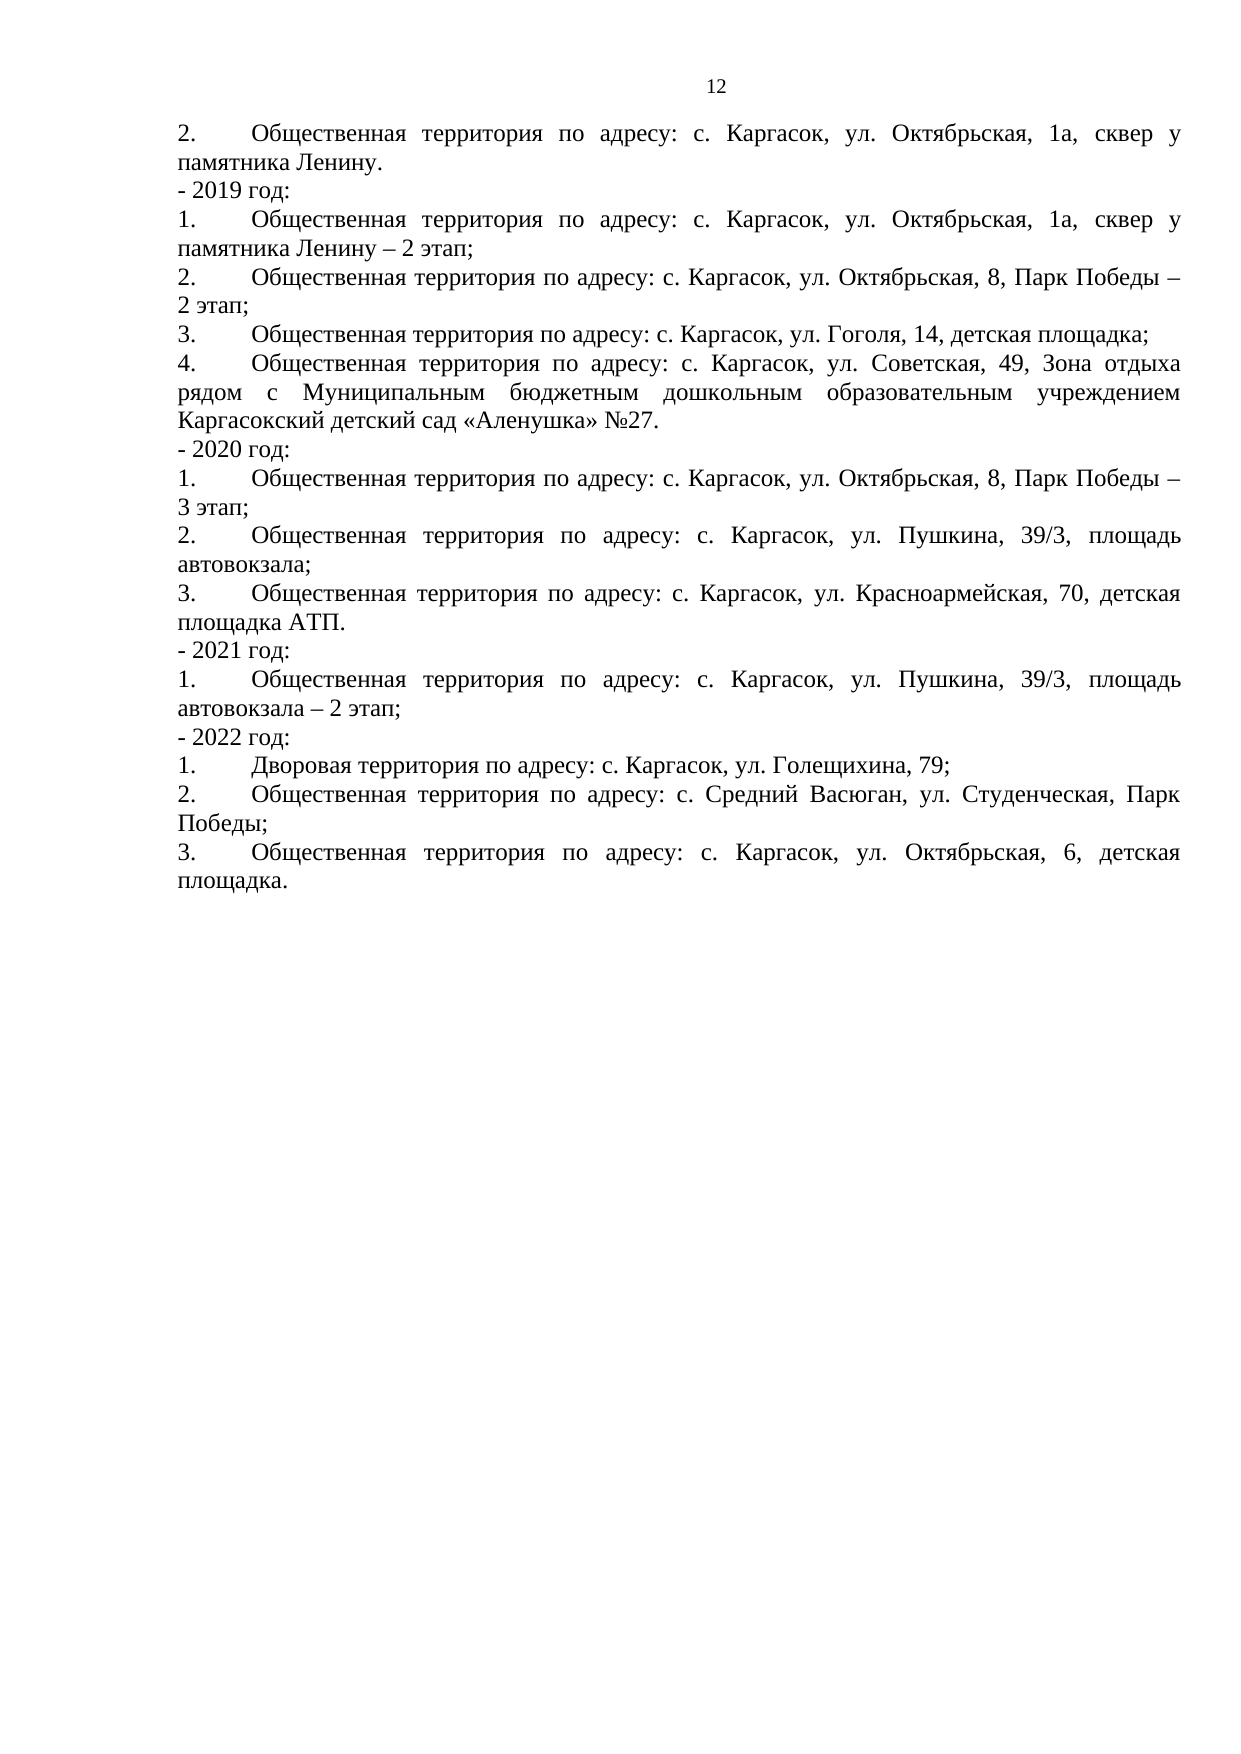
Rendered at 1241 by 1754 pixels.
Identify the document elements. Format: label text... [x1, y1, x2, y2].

text - 2022 год: [177, 722, 1181, 751]
list Общественная территория по адресу: с. Каргасок, ул. Октябрьская, 8, Парк Победы – 2 этап; [177, 262, 1181, 319]
list Дворовая территория по адресу: с. Каргасок, ул. Голещихина, 79; [177, 751, 1181, 779]
list Общественная территория по адресу: с. Каргасок, ул. Октябрьская, 6, детская площадка. [177, 837, 1181, 894]
list Общественная территория по адресу: с. Каргасок, ул. Октябрьская, 1а, сквер у памятника Ленину. [177, 118, 1181, 176]
list Общественная территория по адресу: с. Каргасок, ул. Пушкина, 39/3, площадь автовокзала – 2 этап; [177, 664, 1181, 722]
list Общественная территория по адресу: с. Каргасок, ул. Гоголя, 14, детская площадка; [177, 319, 1181, 348]
text - 2021 год: [177, 636, 1181, 664]
list Общественная территория по адресу: с. Каргасок, ул. Октябрьская, 8, Парк Победы – 3 этап; [177, 463, 1181, 521]
list Общественная территория по адресу: с. Средний Васюган, ул. Студенческая, Парк Победы; [177, 779, 1181, 837]
list Общественная территория по адресу: с. Каргасок, ул. Пушкина, 39/3, площадь автовокзала; [177, 521, 1181, 578]
list Общественная территория по адресу: с. Каргасок, ул. Советская, 49, Зона отдыха рядом с Муниципальным бюджетным дошкольным образовательным учреждением Каргасокский детский сад «Аленушка» №27. [177, 348, 1181, 434]
text - 2019 год: [177, 176, 1181, 204]
list Общественная территория по адресу: с. Каргасок, ул. Октябрьская, 1а, сквер у памятника Ленину – 2 этап; [177, 204, 1181, 262]
list Общественная территория по адресу: с. Каргасок, ул. Красноармейская, 70, детская площадка АТП. [177, 578, 1181, 636]
text - 2020 год: [177, 434, 1181, 463]
